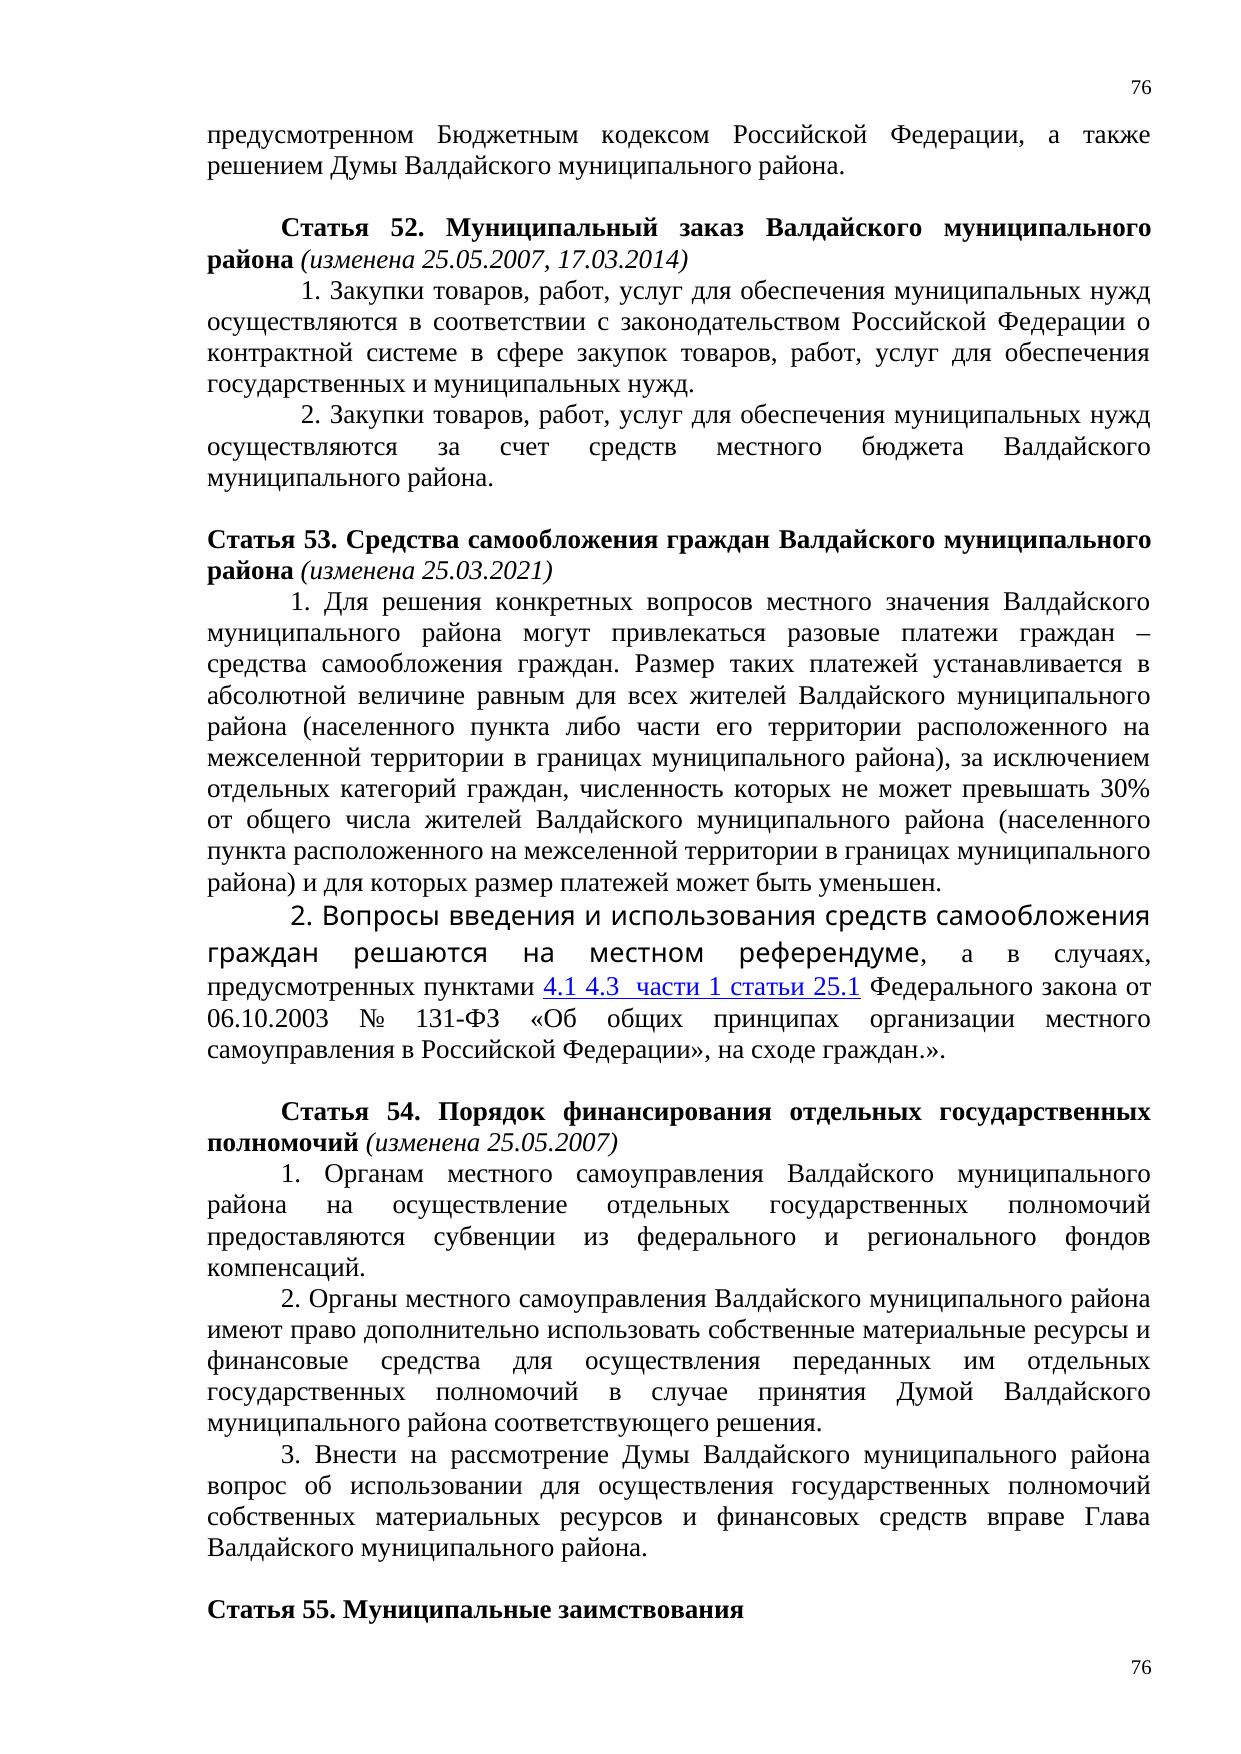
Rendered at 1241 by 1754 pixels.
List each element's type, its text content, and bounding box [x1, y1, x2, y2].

text 1. Для решения конкретных вопросов местного значения Валдайского муниципального района могут привлекаться разовые платежи граждан – средства самообложения граждан. Размер таких платежей устанавливается в абсолютной величине равным для всех жителей Валдайского муниципального района (населенного пункта либо части его территории расположенного на межселенной территории в границах муниципального района), за исключением отдельных категорий граждан, численность которых не может превышать 30% от общего числа жителей Валдайского муниципального района (населенного пункта расположенного на межселенной территории в границах муниципального района) и для которых размер платежей может быть уменьшен. [207, 585, 1152, 897]
text Статья 54. Порядок финансирования отдельных государственных полномочий (изменена 25.05.2007) [207, 1095, 1152, 1157]
text Статья 52. Муниципальный заказ Валдайского муниципального района (изменена 25.05.2007, 17.03.2014) [207, 212, 1152, 274]
text Статья 53. Средства самообложения граждан Валдайского муниципального района (изменена 25.03.2021) [207, 523, 1152, 585]
text 2. Органы местного самоуправления Валдайского муниципального района имеют право дополнительно использовать собственные материальные ресурсы и финансовые средства для осуществления переданных им отдельных государственных полномочий в случае принятия Думой Валдайского муниципального района соответствующего решения. [207, 1282, 1152, 1438]
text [207, 118, 1152, 180]
text 1. Закупки товаров, работ, услуг для обеспечения муниципальных нужд осуществляются в соответствии с законодательством Российской Федерации о контрактной системе в сфере закупок товаров, работ, услуг для обеспечения государственных и муниципальных нужд. [207, 274, 1152, 398]
text Статья 55. Муниципальные заимствования [207, 1593, 1152, 1624]
text 1. Органам местного самоуправления Валдайского муниципального района на осуществление отдельных государственных полномочий предоставляются субвенции из федерального и регионального фондов компенсаций. [207, 1157, 1152, 1282]
text 2. Закупки товаров, работ, услуг для обеспечения муниципальных нужд осуществляются за счет средств местного бюджета Валдайского муниципального района. [207, 398, 1152, 492]
text 3. Внести на рассмотрение Думы Валдайского муниципального района вопрос об использовании для осуществления государственных полномочий собственных материальных ресурсов и финансовых средств вправе Глава Валдайского муниципального района. [207, 1438, 1152, 1562]
text 2. Вопросы введения и использования средств самообложения граждан решаются на местном референдуме, а в случаях, предусмотренных пунктами 4.1 4.3 части 1 статьи 25.1 Федерального закона от 06.10.2003 № 131-ФЗ «Об общих принципах организации местного самоуправления в Российской Федерации», на сходе граждан.». [207, 897, 1152, 1064]
